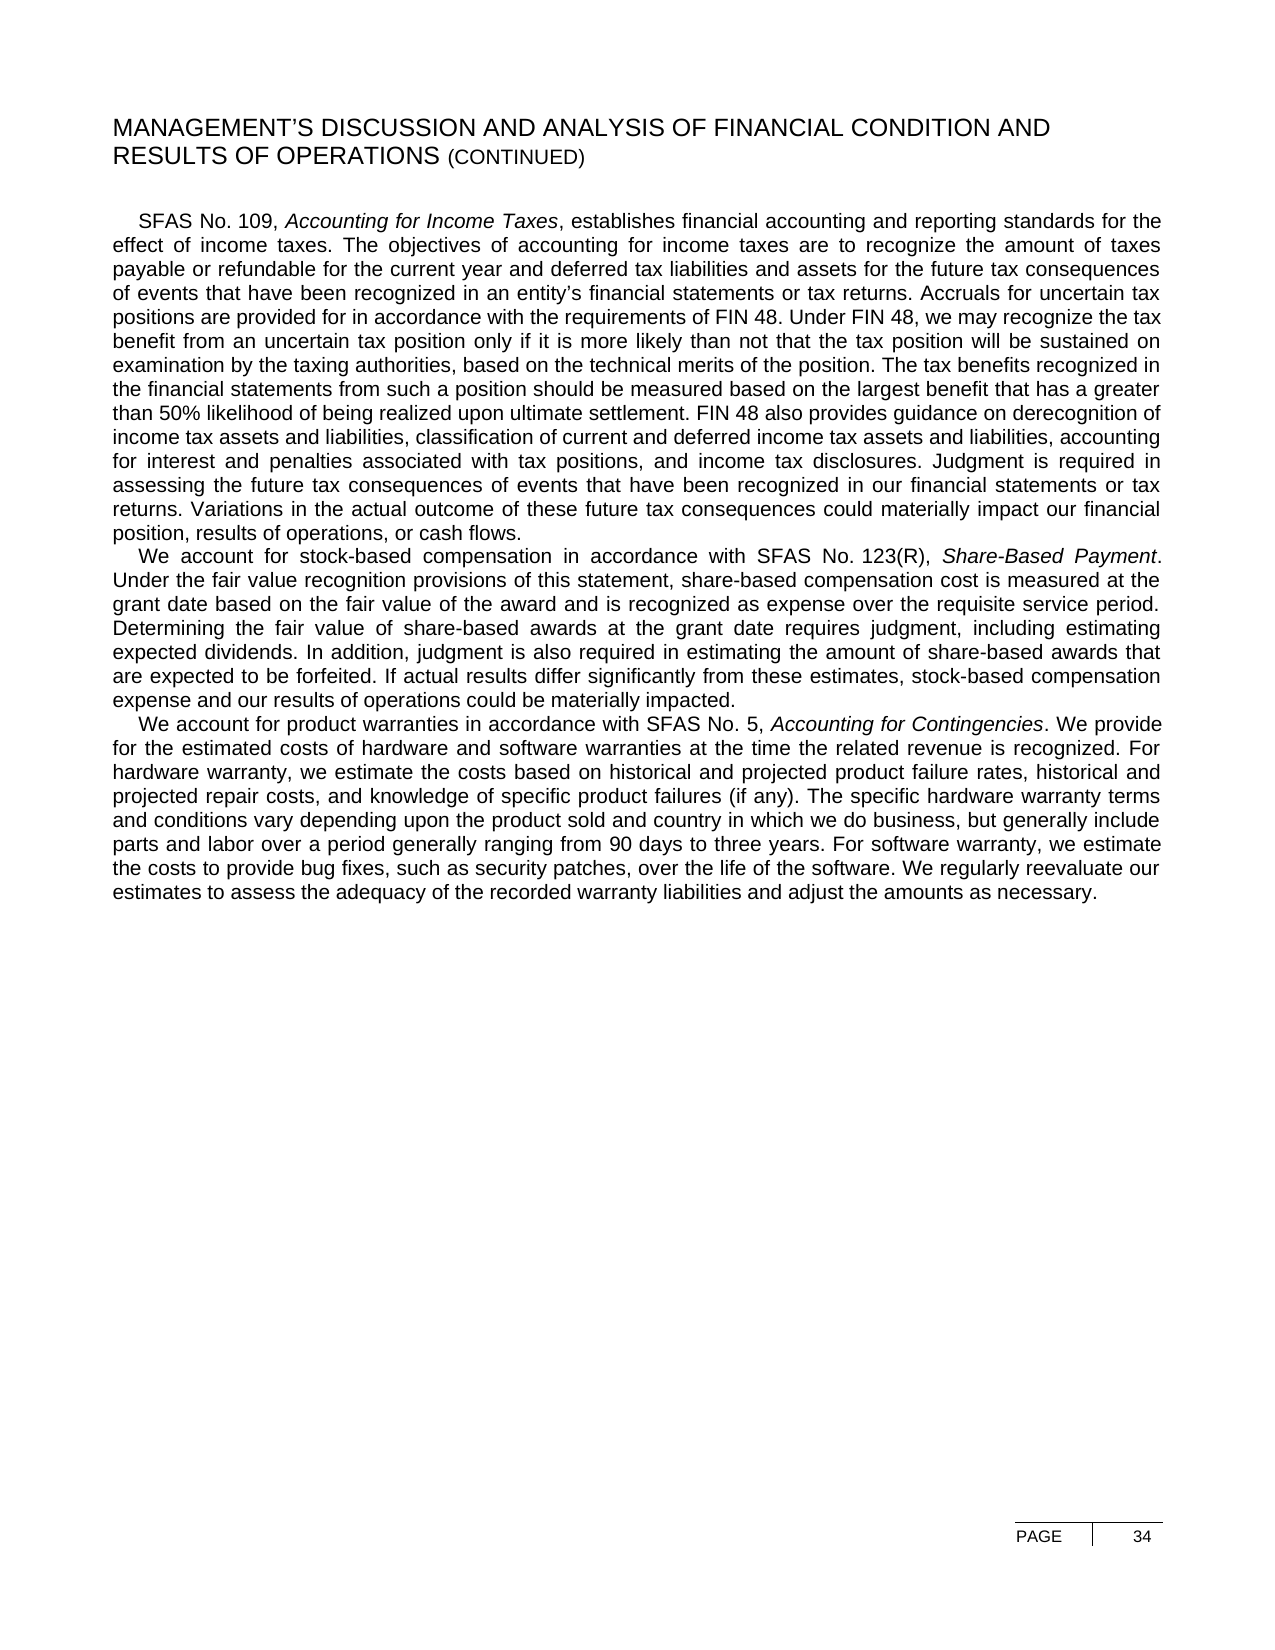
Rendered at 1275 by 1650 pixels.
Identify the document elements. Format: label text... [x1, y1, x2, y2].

text SFAS No. 109, Accounting for Income Taxes, establishes financial accounting and reporting standards for the effect of income taxes. The objectives of accounting for income taxes are to recognize the amount of taxes payable or refundable for the current year and deferred tax liabilities and assets for the future tax consequences of events that have been recognized in an entity’s financial statements or tax returns. Accruals for uncertain tax positions are provided for in accordance with the requirements of FIN 48. Under FIN 48, we may recognize the tax benefit from an uncertain tax position only if it is more likely than not that the tax position will be sustained on examination by the taxing authorities, based on the technical merits of the position. The tax benefits recognized in the financial statements from such a position should be measured based on the largest benefit that has a greater than 50% likelihood of being realized upon ultimate settlement. FIN 48 also provides guidance on derecognition of income tax assets and liabilities, classification of current and deferred income tax assets and liabilities, accounting for interest and penalties associated with tax positions, and income tax disclosures. Judgment is required in assessing the future tax consequences of events that have been recognized in our financial statements or tax returns. Variations in the actual outcome of these future tax consequences could materially impact our financial position, results of operations, or cash flows. [112, 209, 1162, 544]
text MANAGEMENT’S DISCUSSION AND ANALYSIS OF FINANCIAL CONDITION AND RESULTS OF OPERATIONS (CONTINUED) [112, 112, 1162, 170]
text We account for stock-based compensation in accordance with SFAS No. 123(R), Share-Based Payment. Under the fair value recognition provisions of this statement, share-based compensation cost is measured at the grant date based on the fair value of the award and is recognized as expense over the requisite service period. Determining the fair value of share-based awards at the grant date requires judgment, including estimating expected dividends. In addition, judgment is also required in estimating the amount of share-based awards that are expected to be forfeited. If actual results differ significantly from these estimates, stock-based compensation expense and our results of operations could be materially impacted. [112, 544, 1162, 712]
text We account for product warranties in accordance with SFAS No. 5, Accounting for Contingencies. We provide for the estimated costs of hardware and software warranties at the time the related revenue is recognized. For hardware warranty, we estimate the costs based on historical and projected product failure rates, historical and projected repair costs, and knowledge of specific product failures (if any). The specific hardware warranty terms and conditions vary depending upon the product sold and country in which we do business, but generally include parts and labor over a period generally ranging from 90 days to three years. For software warranty, we estimate the costs to provide bug fixes, such as security patches, over the life of the software. We regularly reevaluate our estimates to assess the adequacy of the recorded warranty liabilities and adjust the amounts as necessary. [112, 712, 1162, 904]
